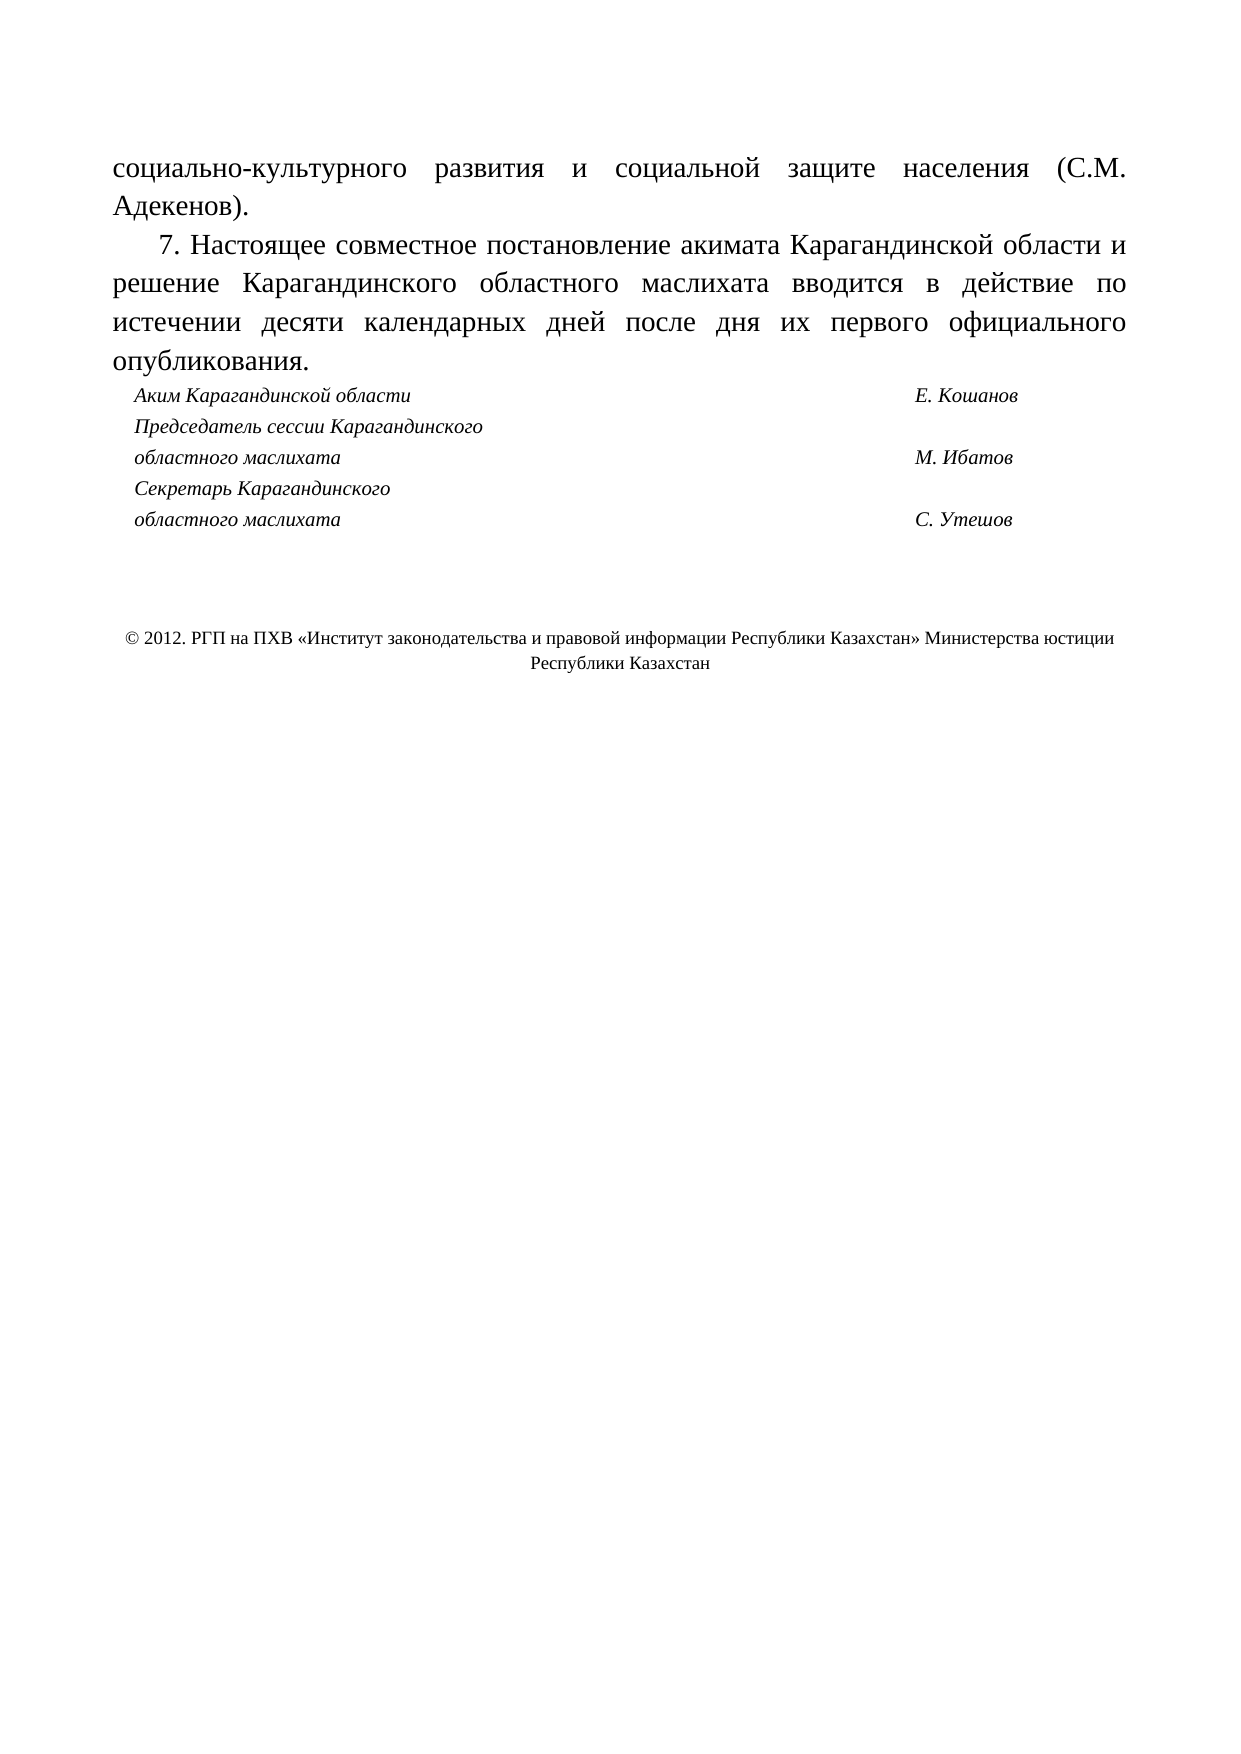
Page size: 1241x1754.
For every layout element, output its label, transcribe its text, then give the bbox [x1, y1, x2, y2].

text 7. Настоящее совместное постановление акимата Карагандинской области и решение Карагандинского областного маслихата вводится в действие по истечении десяти календарных дней после дня их первого официального опубликования. [112, 227, 1128, 376]
table_cell областного маслихата [101, 443, 913, 474]
table_header Е. Кошанов [913, 381, 1240, 412]
table_cell М. Ибатов [913, 443, 1240, 474]
table_header Аким Карагандинской области [101, 381, 913, 412]
table_cell Секретарь Карагандинского [101, 474, 1240, 505]
table_cell областного маслихата [101, 505, 913, 536]
table_cell Председатель сессии Карагандинского [101, 412, 1240, 443]
table_cell С. Утешов [913, 505, 1240, 536]
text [112, 150, 1128, 222]
text © 2012. РГП на ПХВ «Институт законодательства и правовой информации Республики Казахстан» Министерства юстиции Республики Казахстан [112, 627, 1128, 673]
